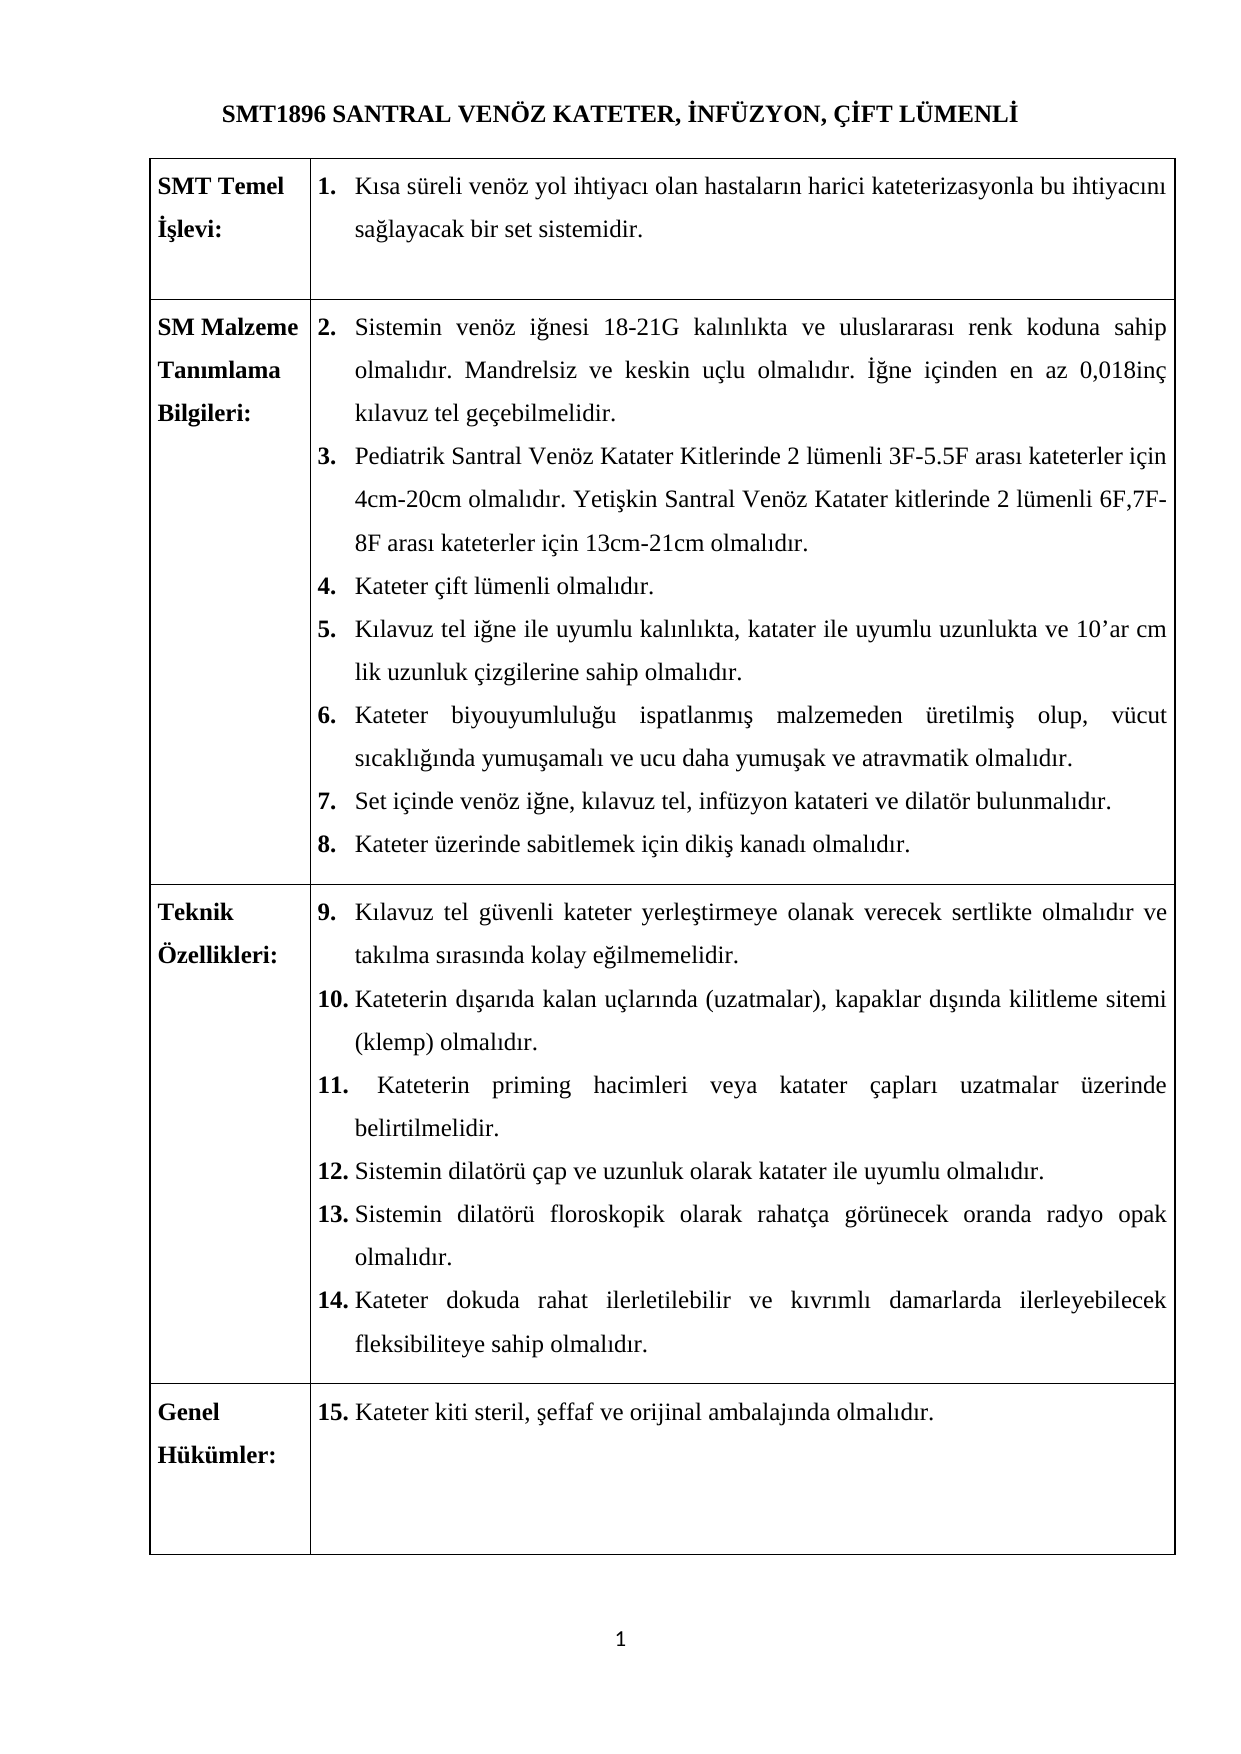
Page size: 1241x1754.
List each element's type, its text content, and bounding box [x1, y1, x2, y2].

table_header Kısa süreli venöz yol ihtiyacı olan hastaların harici kateterizasyonla bu ihtiyacını sağlayacak bir set sistemidir. [311, 159, 1174, 298]
table_cell Sistemin venöz iğnesi 18-21G kalınlıkta ve uluslararası renk koduna sahip olmalıdır. Mandrelsiz ve keskin uçlu olmalıdır. İğne içinden en az 0,018inç kılavuz tel geçebilmelidir. Pediatrik Santral Venöz Katater Kitlerinde 2 lümenli 3F-5.5F arası kateterler için 4cm-20cm olmalıdır. Yetişkin Santral Venöz Katater kitlerinde 2 lümenli 6F,7F-8F arası kateterler için 13cm-21cm olmalıdır. Kateter çift lümenli olmalıdır. Kılavuz tel iğne ile uyumlu kalınlıkta, katater ile uyumlu uzunlukta ve 10’ar cm lik uzunluk çizgilerine sahip olmalıdır. Kateter biyouyumluluğu ispatlanmış malzemeden üretilmiş olup, vücut sıcaklığında yumuşamalı ve ucu daha yumuşak ve atravmatik olmalıdır. Set içinde venöz iğne, kılavuz tel, infüzyon katateri ve dilatör bulunmalıdır. Kateter üzerinde sabitlemek için dikiş kanadı olmalıdır. [311, 300, 1174, 884]
table_cell Kılavuz tel güvenli kateter yerleştirmeye olanak verecek sertlikte olmalıdır ve takılma sırasında kolay eğilmemelidir. Kateterin dışarıda kalan uçlarında (uzatmalar), kapaklar dışında kilitleme sitemi (klemp) olmalıdır. Kateterin priming hacimleri veya katater çapları uzatmalar üzerinde belirtilmelidir. Sistemin dilatörü çap ve uzunluk olarak katater ile uyumlu olmalıdır. Sistemin dilatörü floroskopik olarak rahatça görünecek oranda radyo opak olmalıdır. Kateter dokuda rahat ilerletilebilir ve kıvrımlı damarlarda ilerleyebilecek fleksibiliteye sahip olmalıdır. [311, 885, 1174, 1383]
table_cell SM Malzeme Tanımlama Bilgileri: [151, 300, 310, 884]
table_cell Genel Hükümler: [151, 1384, 310, 1554]
table_cell Kateter kiti steril, şeffaf ve orijinal ambalajında olmalıdır. [311, 1384, 1174, 1554]
table_cell Teknik Özellikleri: [151, 885, 310, 1383]
table_header SMT Temel İşlevi: [151, 159, 310, 298]
